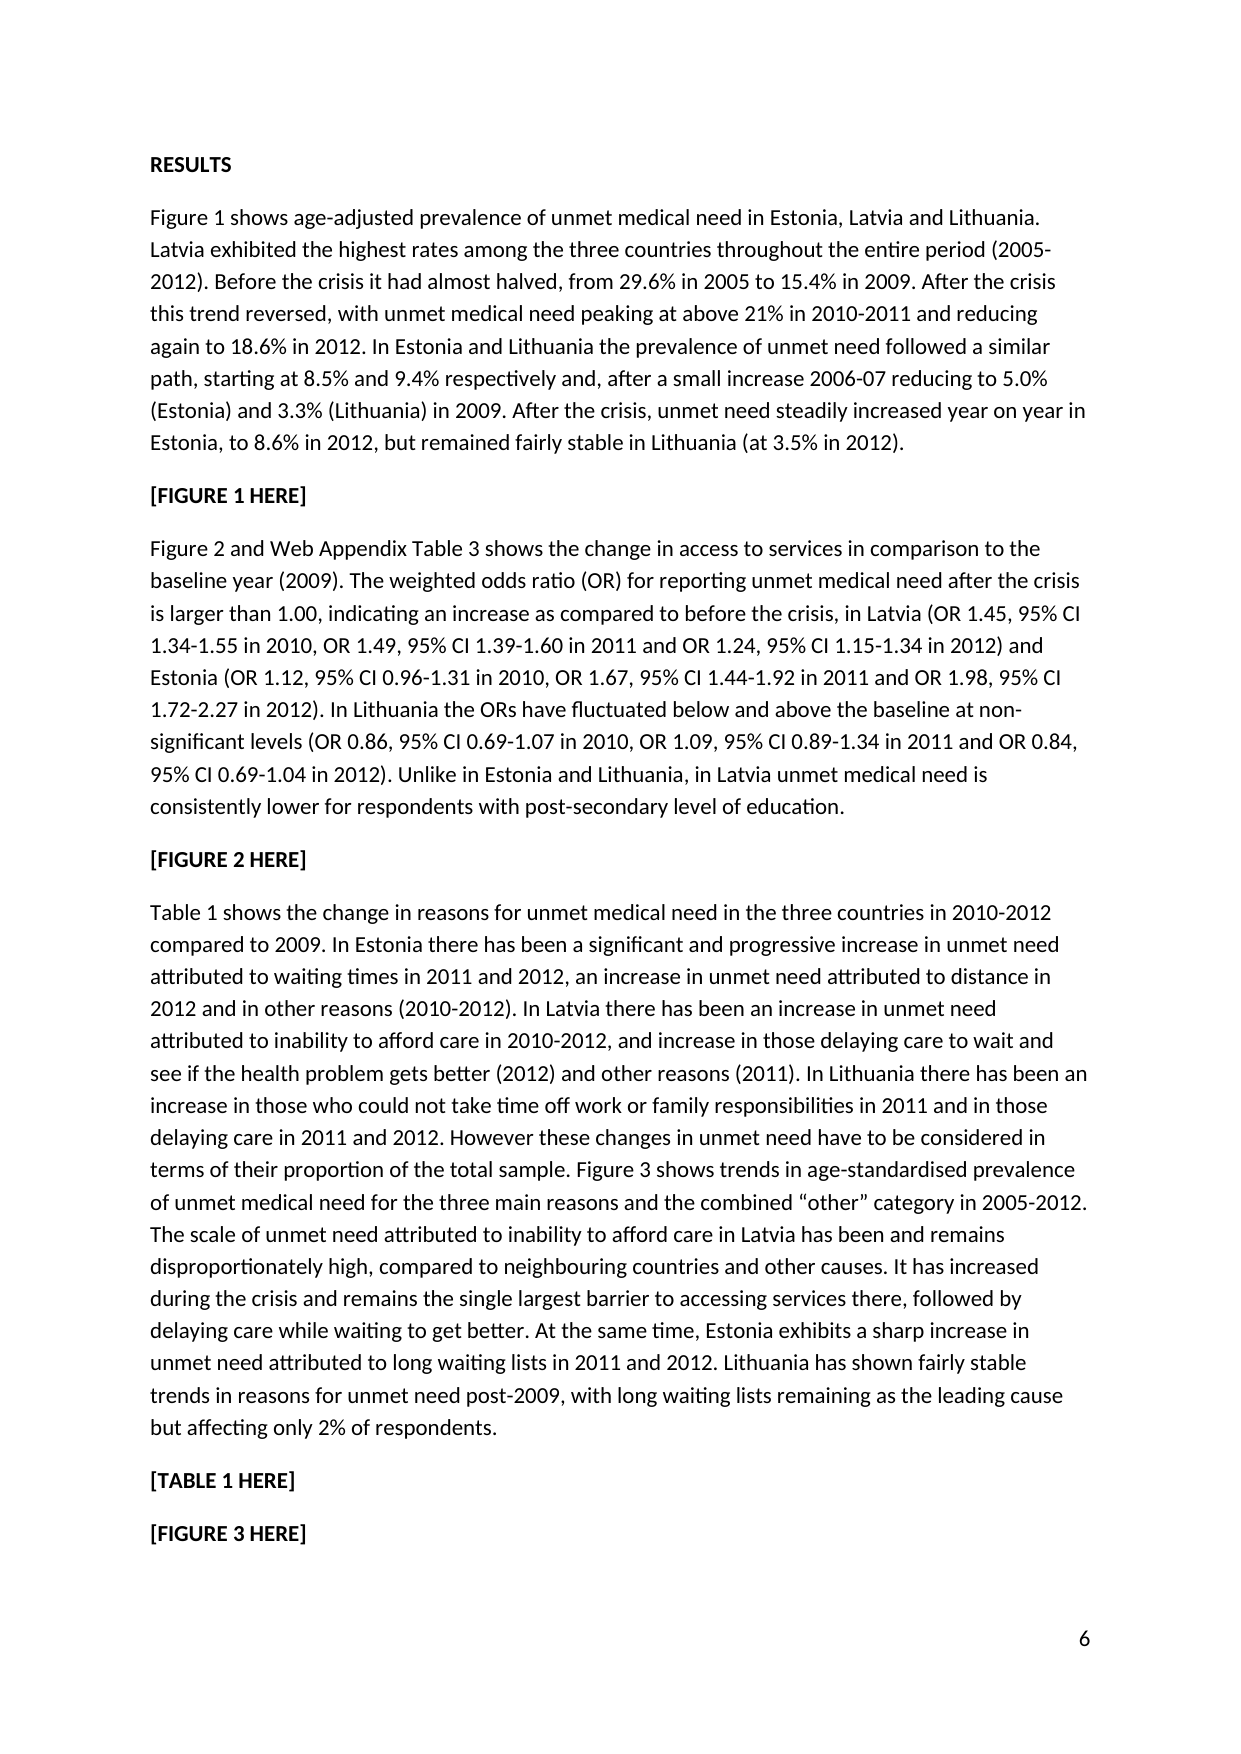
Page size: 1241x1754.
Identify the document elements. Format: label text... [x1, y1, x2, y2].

text Figure 2 and Web Appendix Table 3 shows the change in access to services in comparison to the baseline year (2009). The weighted odds ratio (OR) for reporting unmet medical need after the crisis is larger than 1.00, indicating an increase as compared to before the crisis, in Latvia (OR 1.45, 95% CI 1.34-1.55 in 2010, OR 1.49, 95% CI 1.39-1.60 in 2011 and OR 1.24, 95% CI 1.15-1.34 in 2012) and Estonia (OR 1.12, 95% CI 0.96-1.31 in 2010, OR 1.67, 95% CI 1.44-1.92 in 2011 and OR 1.98, 95% CI 1.72-2.27 in 2012). In Lithuania the ORs have fluctuated below and above the baseline at non-significant levels (OR 0.86, 95% CI 0.69-1.07 in 2010, OR 1.09, 95% CI 0.89-1.34 in 2011 and OR 0.84, 95% CI 0.69-1.04 in 2012). Unlike in Estonia and Lithuania, in Latvia unmet medical need is consistently lower for respondents with post-secondary level of education. [150, 534, 1090, 820]
text [FIGURE 3 HERE] [150, 1519, 1090, 1547]
text [FIGURE 1 HERE] [150, 481, 1090, 509]
text RESULTS [150, 150, 1090, 178]
text Table 1 shows the change in reasons for unmet medical need in the three countries in 2010-2012 compared to 2009. In Estonia there has been a significant and progressive increase in unmet need attributed to waiting times in 2011 and 2012, an increase in unmet need attributed to distance in 2012 and in other reasons (2010-2012). In Latvia there has been an increase in unmet need attributed to inability to afford care in 2010-2012, and increase in those delaying care to wait and see if the health problem gets better (2012) and other reasons (2011). In Lithuania there has been an increase in those who could not take time off work or family responsibilities in 2011 and in those delaying care in 2011 and 2012. However these changes in unmet need have to be considered in terms of their proportion of the total sample. Figure 3 shows trends in age-standardised prevalence of unmet medical need for the three main reasons and the combined “other” category in 2005-2012. The scale of unmet need attributed to inability to afford care in Latvia has been and remains disproportionately high, compared to neighbouring countries and other causes. It has increased during the crisis and remains the single largest barrier to accessing services there, followed by delaying care while waiting to get better. At the same time, Estonia exhibits a sharp increase in unmet need attributed to long waiting lists in 2011 and 2012. Lithuania has shown fairly stable trends in reasons for unmet need post-2009, with long waiting lists remaining as the leading cause but affecting only 2% of respondents. [150, 898, 1090, 1441]
text [FIGURE 2 HERE] [150, 845, 1090, 873]
text [TABLE 1 HERE] [150, 1466, 1090, 1494]
text Figure 1 shows age-adjusted prevalence of unmet medical need in Estonia, Latvia and Lithuania. Latvia exhibited the highest rates among the three countries throughout the entire period (2005-2012). Before the crisis it had almost halved, from 29.6% in 2005 to 15.4% in 2009. After the crisis this trend reversed, with unmet medical need peaking at above 21% in 2010-2011 and reducing again to 18.6% in 2012. In Estonia and Lithuania the prevalence of unmet need followed a similar path, starting at 8.5% and 9.4% respectively and, after a small increase 2006-07 reducing to 5.0% (Estonia) and 3.3% (Lithuania) in 2009. After the crisis, unmet need steadily increased year on year in Estonia, to 8.6% in 2012, but remained fairly stable in Lithuania (at 3.5% in 2012). [150, 203, 1090, 456]
